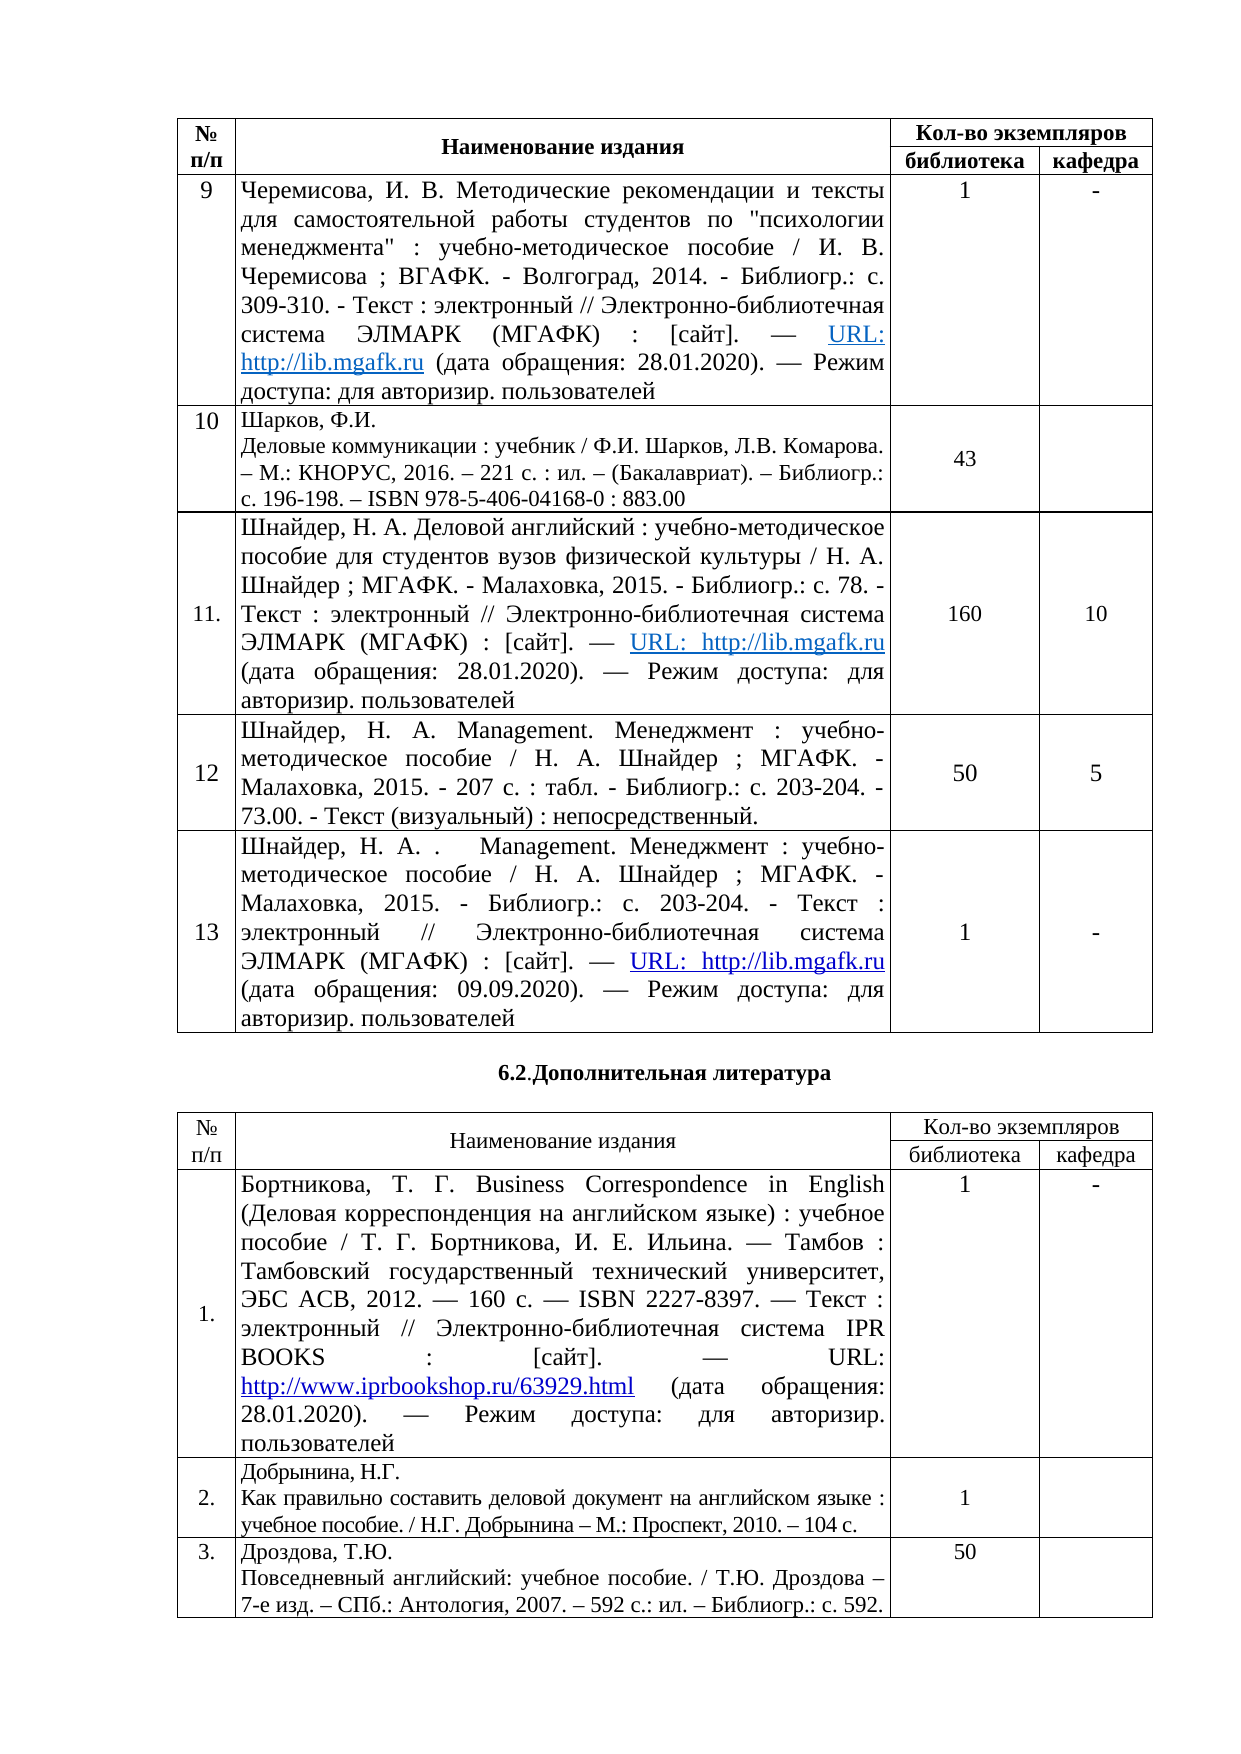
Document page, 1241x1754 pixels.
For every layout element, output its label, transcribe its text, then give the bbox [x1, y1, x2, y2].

table_cell 50 [891, 1538, 1039, 1617]
table_cell 160 [891, 513, 1039, 714]
table_cell кафедра [1040, 1141, 1152, 1168]
table_cell 10 [178, 406, 235, 511]
table_cell - [1040, 1170, 1152, 1457]
table_cell Черемисова, И. В. Методические рекомендации и тексты для самостоятельной работы студентов по "психологии менеджмента" : учебно-методическое пособие / И. В. Черемисова ; ВГАФК. - Волгоград, 2014. - Библиогр.: с. 309-310. - Текст : электронный // Электронно-библиотечная система ЭЛМАРК (МГАФК) : [сайт]. — URL: http://lib.mgafk.ru (дата обращения: 28.01.2020). — Режим доступа: для авторизир. пользователей [236, 175, 890, 405]
table_header № п/п [178, 119, 235, 174]
table_cell 1 [891, 831, 1039, 1032]
table_header Кол-во экземпляров [891, 1113, 1152, 1139]
table_cell 5 [1040, 715, 1152, 830]
table_cell - [1040, 175, 1152, 405]
text 6.2.Дополнительная литература [177, 1059, 1152, 1086]
table_cell 11. [178, 513, 235, 714]
table_cell Шнайдер, Н. А. Management. Менеджмент : учебно-методическое пособие / Н. А. Шнайдер ; МГАФК. - Малаховка, 2015. - 207 с. : табл. - Библиогр.: с. 203-204. - 73.00. - Текст (визуальный) : непосредственный. [236, 715, 890, 830]
table_cell [1040, 1538, 1152, 1617]
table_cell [236, 1538, 890, 1617]
table_cell Шарков, Ф.И. Деловые коммуникации : учебник / Ф.И. Шарков, Л.В. Комарова. – М.: КНОРУС, 2016. – 221 с. : ил. – (Бакалавриат). – Библиогр.: с. 196-198. – ISBN 978-5-406-04168-0 : 883.00 [236, 406, 890, 511]
table_header № п/п [178, 1113, 235, 1168]
table_cell 1 [891, 1170, 1039, 1457]
table_cell Шнайдер, Н. А. Деловой английский : учебно-методическое пособие для студентов вузов физической культуры / Н. А. Шнайдер ; МГАФК. - Малаховка, 2015. - Библиогр.: с. 78. - Текст : электронный // Электронно-библиотечная система ЭЛМАРК (МГАФК) : [сайт]. — URL: http://lib.mgafk.ru (дата обращения: 28.01.2020). — Режим доступа: для авторизир. пользователей [236, 513, 890, 714]
table_cell 43 [891, 406, 1039, 511]
table_cell Добрынина, Н.Г. Как правильно составить деловой документ на английском языке : учебное пособие. / Н.Г. Добрынина – М.: Проспект, 2010. – 104 с. [236, 1458, 890, 1537]
table_cell 3. [178, 1538, 235, 1617]
table_cell библиотека [891, 1141, 1039, 1168]
table_cell кафедра [1040, 147, 1152, 174]
table_cell 1 [891, 1458, 1039, 1537]
table_cell [1040, 1458, 1152, 1537]
table_cell 13 [178, 831, 235, 1032]
table_cell 9 [178, 175, 235, 405]
table_cell библиотека [891, 147, 1039, 174]
table_cell 10 [1040, 513, 1152, 714]
table_cell 2. [178, 1458, 235, 1537]
table_cell 50 [891, 715, 1039, 830]
table_header Кол-во экземпляров [891, 119, 1152, 146]
table_cell Шнайдер, Н. А. . Management. Менеджмент : учебно-методическое пособие / Н. А. Шнайдер ; МГАФК. - Малаховка, 2015. - Библиогр.: с. 203-204. - Текст : электронный // Электронно-библиотечная система ЭЛМАРК (МГАФК) : [сайт]. — URL: http://lib.mgafk.ru (дата обращения: 09.09.2020). — Режим доступа: для авторизир. пользователей [236, 831, 890, 1032]
table_cell [1040, 406, 1152, 511]
table_cell 12 [178, 715, 235, 830]
table_cell 1. [178, 1170, 235, 1457]
table_header Наименование издания [236, 119, 890, 174]
table_cell - [1040, 831, 1152, 1032]
table_header Наименование издания [236, 1113, 890, 1168]
table_cell 1 [891, 175, 1039, 405]
table_cell Бортникова, Т. Г. Business Correspondence in English (Деловая корреспонденция на английском языке) : учебное пособие / Т. Г. Бортникова, И. Е. Ильина. — Тамбов : Тамбовский государственный технический университет, ЭБС АСВ, 2012. — 160 c. — ISBN 2227-8397. — Текст : электронный // Электронно-библиотечная система IPR BOOKS : [сайт]. — URL: http://www.iprbookshop.ru/63929.html (дата обращения: 28.01.2020). — Режим доступа: для авторизир. пользователей [236, 1170, 890, 1457]
